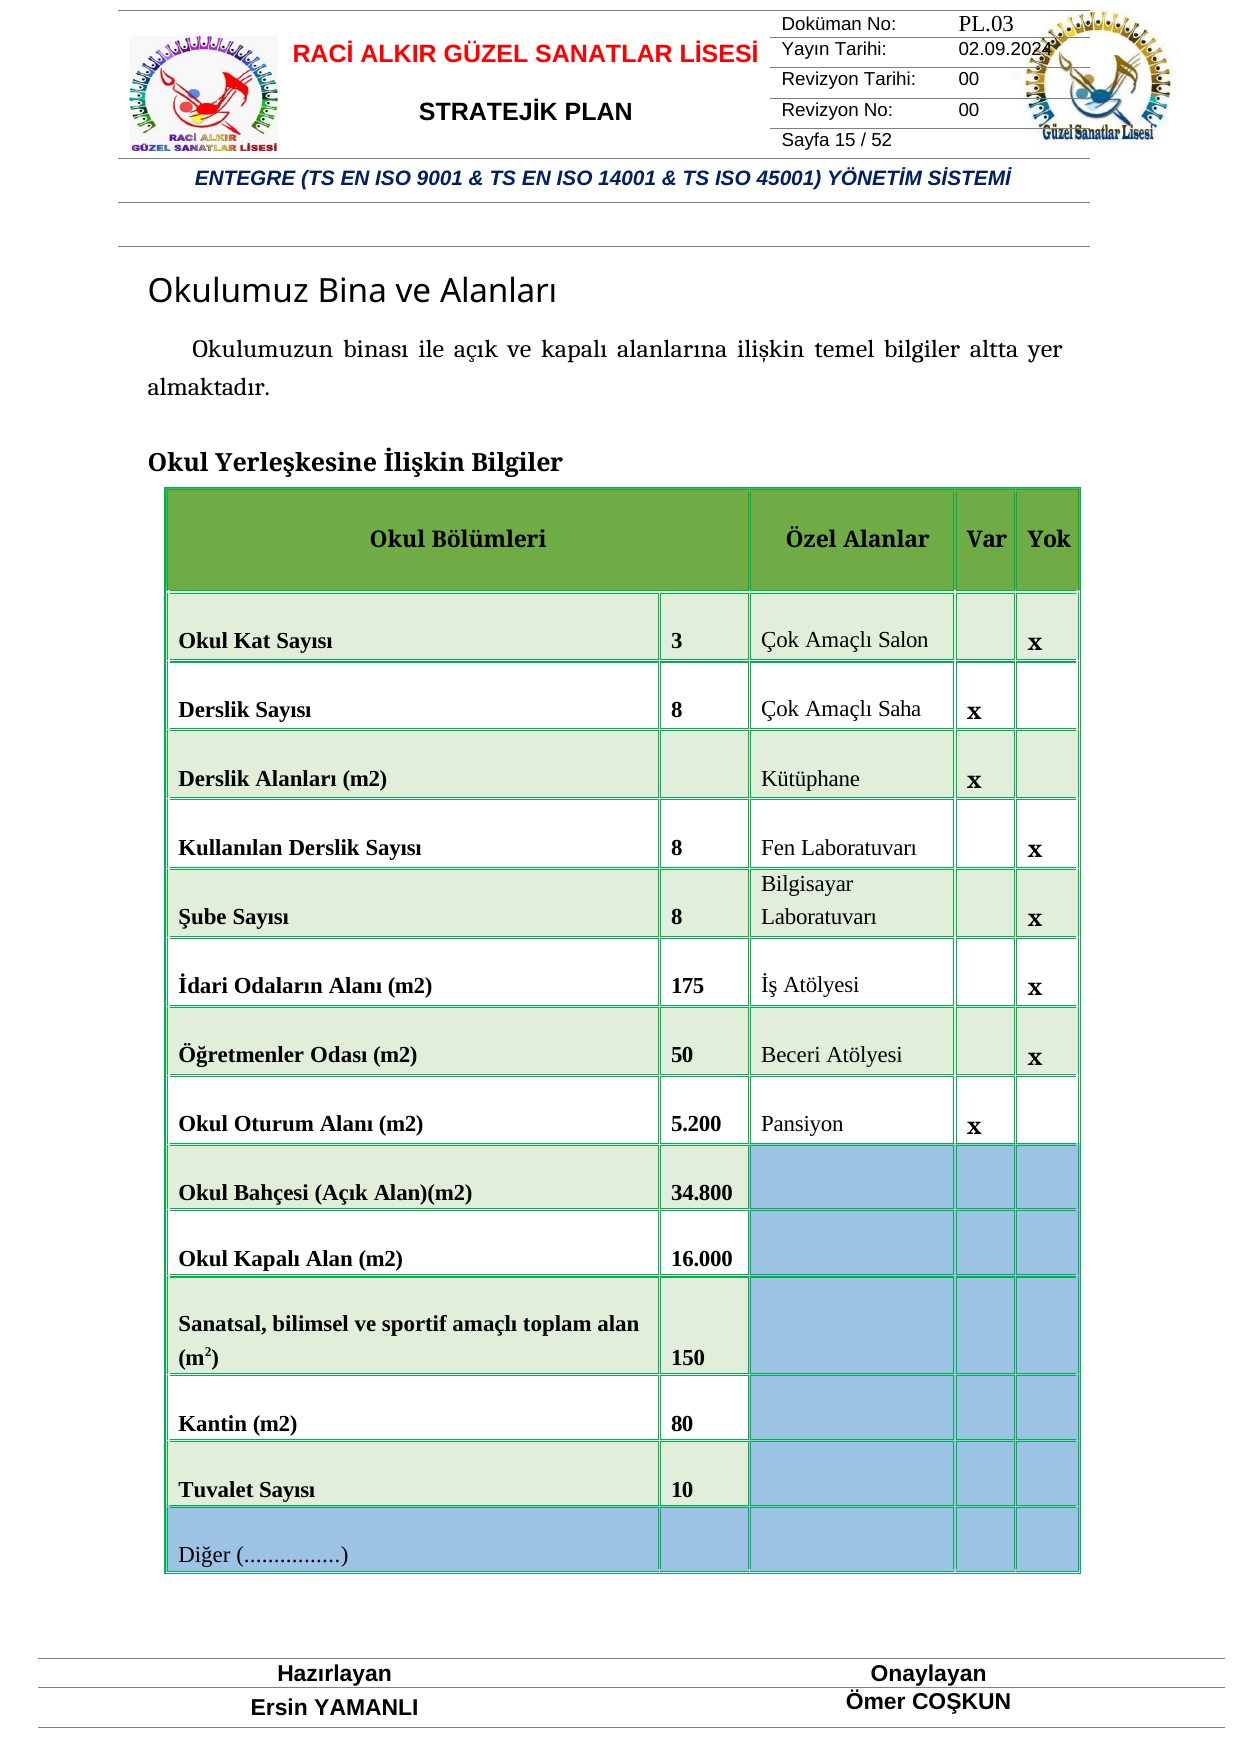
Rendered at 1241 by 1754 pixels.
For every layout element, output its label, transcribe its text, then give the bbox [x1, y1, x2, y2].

table_cell [1015, 1143, 1080, 1208]
table_cell x [957, 731, 1014, 797]
table_cell x [957, 663, 1014, 728]
table_cell Beceri Atölyesi [751, 1008, 953, 1073]
table_cell Çok Amaçlı Saha [751, 663, 953, 728]
table_cell Öğretmenler Odası (m2) [168, 1005, 658, 1073]
table_cell [1015, 1373, 1080, 1439]
table_cell [957, 1376, 1014, 1439]
table_cell x [1015, 590, 1080, 659]
table_cell 5.200 [661, 1077, 748, 1143]
table_cell Derslik Alanları (m2) [166, 728, 659, 797]
table_cell 16.000 [661, 1211, 748, 1274]
table_cell x [1015, 797, 1080, 867]
table_header Var [955, 490, 1015, 590]
table_cell [661, 731, 748, 797]
table_cell [659, 1508, 749, 1571]
table_cell [1017, 1074, 1078, 1143]
table_cell Bilgisayar Laboratuvarı [751, 870, 953, 936]
table_cell 10 [661, 1442, 748, 1505]
table_cell Okul Kapalı Alan (m2) [166, 1208, 659, 1274]
table_cell x [1017, 1005, 1078, 1073]
table_cell 8 [661, 870, 748, 936]
table_cell [1015, 728, 1080, 797]
table_cell Derslik Sayısı [166, 659, 659, 728]
table_cell İdari Odaların Alanı (m2) [168, 936, 658, 1004]
text Okul Yerleşkesine İlişkin Bilgiler [147, 445, 1181, 479]
table_header Özel Alanlar [749, 488, 955, 590]
table_cell Kütüphane [751, 731, 953, 797]
table_cell [957, 1146, 1014, 1208]
table_cell 3 [661, 594, 748, 659]
table_cell Diğer ( ) [168, 1505, 659, 1571]
table_cell Okul Oturum Alanı (m2) [168, 1074, 658, 1143]
subtitle Okulumuz Bina ve Alanları [147, 271, 1181, 310]
table_cell [751, 1146, 953, 1208]
table_cell [957, 1008, 1014, 1073]
table_cell [751, 1278, 953, 1373]
table_cell 8 [661, 800, 748, 867]
table_cell x [957, 1077, 1014, 1143]
table_cell [1015, 1505, 1078, 1571]
table_cell [1015, 1439, 1080, 1505]
text Okulumuzun binası ile açık ve kapalı alanlarına ilişkin temel bilgiler altta yer almaktadır. [147, 335, 1181, 401]
table_cell [751, 1442, 953, 1505]
table_cell x [1017, 936, 1078, 1004]
table_cell x [1017, 867, 1078, 936]
table_cell [957, 1211, 1014, 1274]
table_cell Okul Kat Sayısı [166, 590, 659, 659]
table_cell [1015, 1274, 1080, 1373]
table_cell [749, 1505, 955, 1571]
table_cell [1015, 659, 1080, 728]
table_cell 150 [661, 1278, 748, 1373]
table_cell 8 [661, 663, 748, 728]
table_cell Kantin (m2) [166, 1373, 659, 1439]
table_cell Çok Amaçlı Salon [751, 594, 953, 659]
table_cell [751, 1376, 953, 1439]
table_cell Kullanılan Derslik Sayısı [166, 797, 659, 867]
table_cell [957, 1278, 1014, 1373]
table_cell Pansiyon [751, 1077, 953, 1143]
table_cell 50 [661, 1008, 748, 1073]
picture [1007, 9, 1183, 149]
table_cell Sanatsal, bilimsel ve sportif amaçlı toplam alan (m2) [166, 1274, 659, 1373]
table_header Yok [1015, 490, 1078, 590]
table_cell [957, 939, 1014, 1004]
picture [129, 36, 278, 151]
table_cell [957, 800, 1014, 867]
table_cell 175 [661, 939, 748, 1004]
table_cell Okul Bahçesi (Açık Alan)(m2) [166, 1143, 659, 1208]
table_cell [957, 870, 1014, 936]
table_cell [955, 1508, 1015, 1571]
table_cell İş Atölyesi [751, 939, 953, 1004]
table_header Okul Bölümleri [168, 490, 749, 590]
table_cell [957, 1442, 1014, 1505]
table_cell Fen Laboratuvarı [751, 800, 953, 867]
table_cell Tuvalet Sayısı [166, 1439, 659, 1505]
table_cell 34.800 [661, 1146, 748, 1208]
table_cell [957, 594, 1014, 659]
table_cell [751, 1211, 953, 1274]
table_cell 80 [661, 1376, 748, 1439]
table_cell [1015, 1208, 1080, 1274]
table_cell Şube Sayısı [168, 867, 658, 936]
